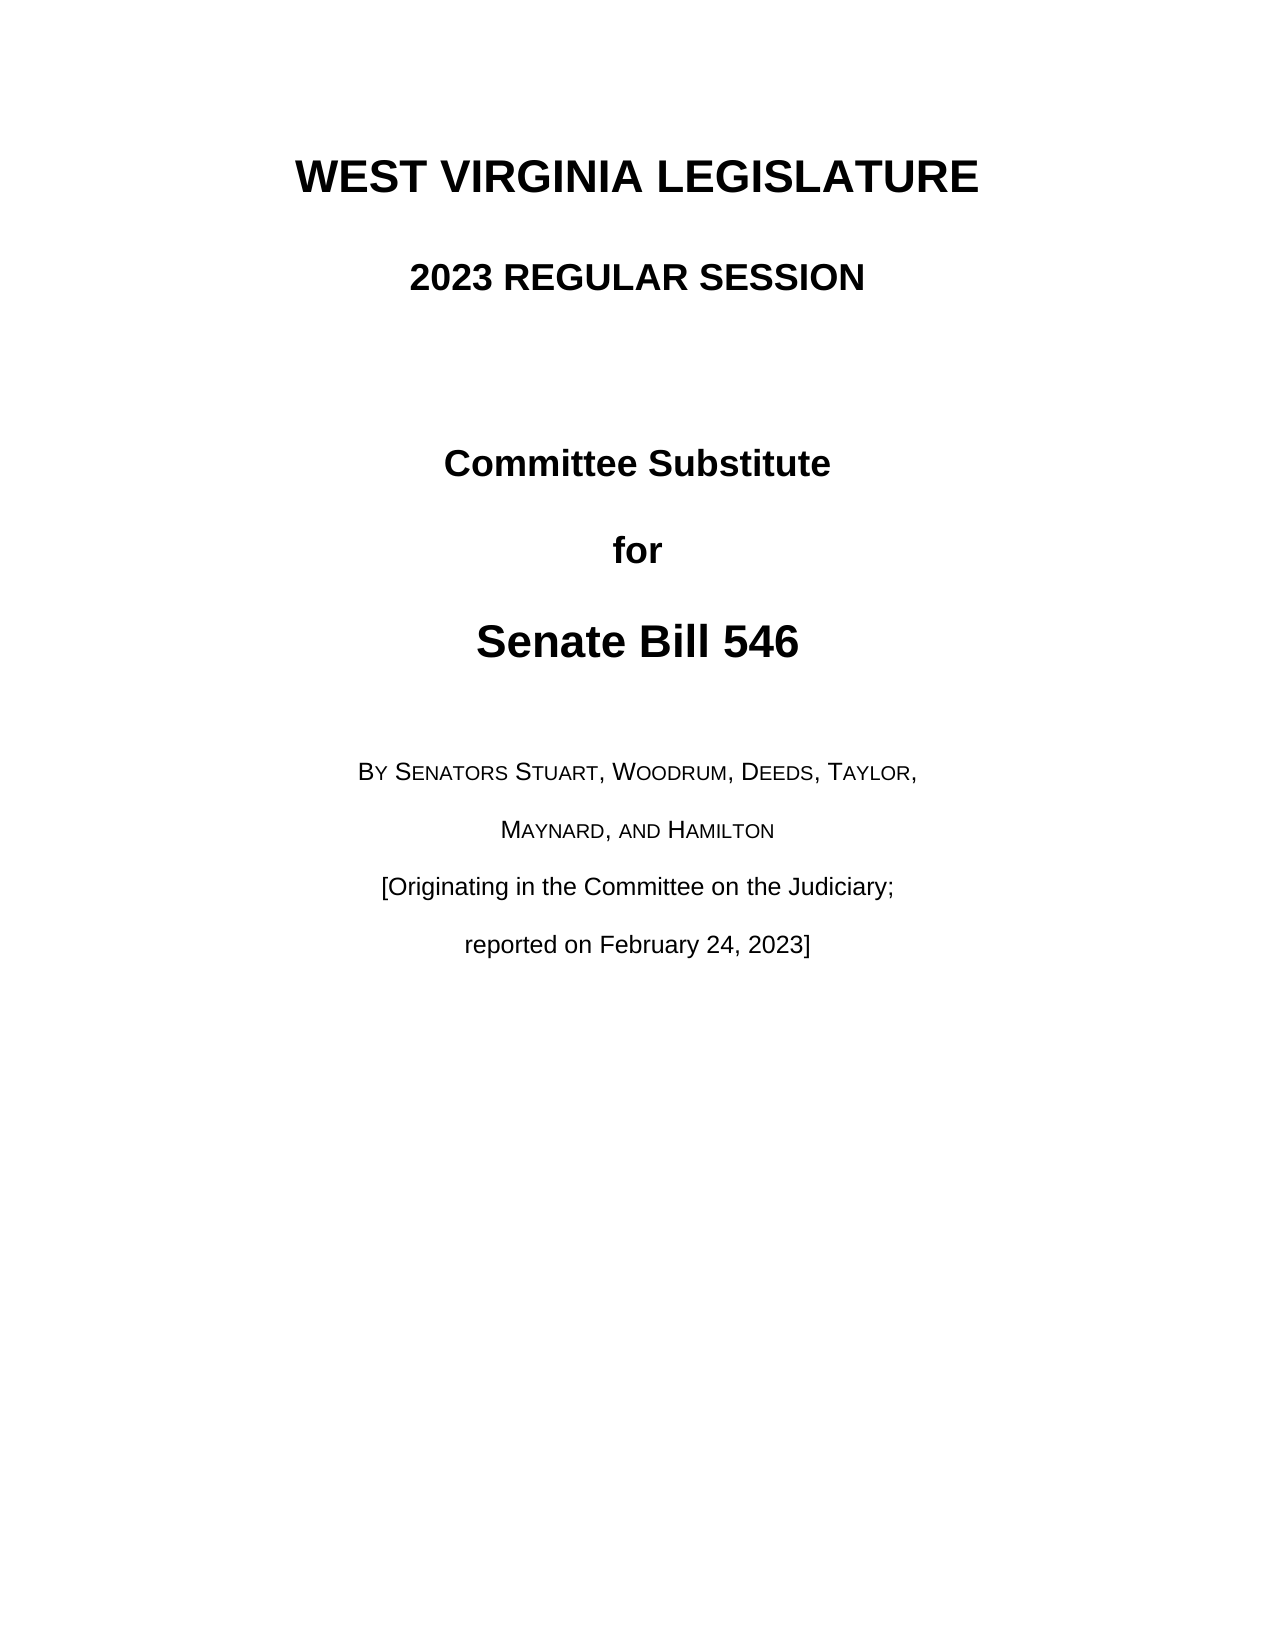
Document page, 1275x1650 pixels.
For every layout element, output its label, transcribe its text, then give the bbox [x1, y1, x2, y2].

text [Originating in the Committee on ; reported on ] [337, 872, 937, 958]
title 2023 regular session [150, 255, 1125, 298]
text Bill [150, 614, 1125, 667]
text By Senators Stuart, Woodrum, Deeds, Taylor, Maynard, and Hamilton [337, 757, 937, 843]
title for [150, 528, 1125, 571]
title WEST virginia legislature [150, 150, 1125, 203]
